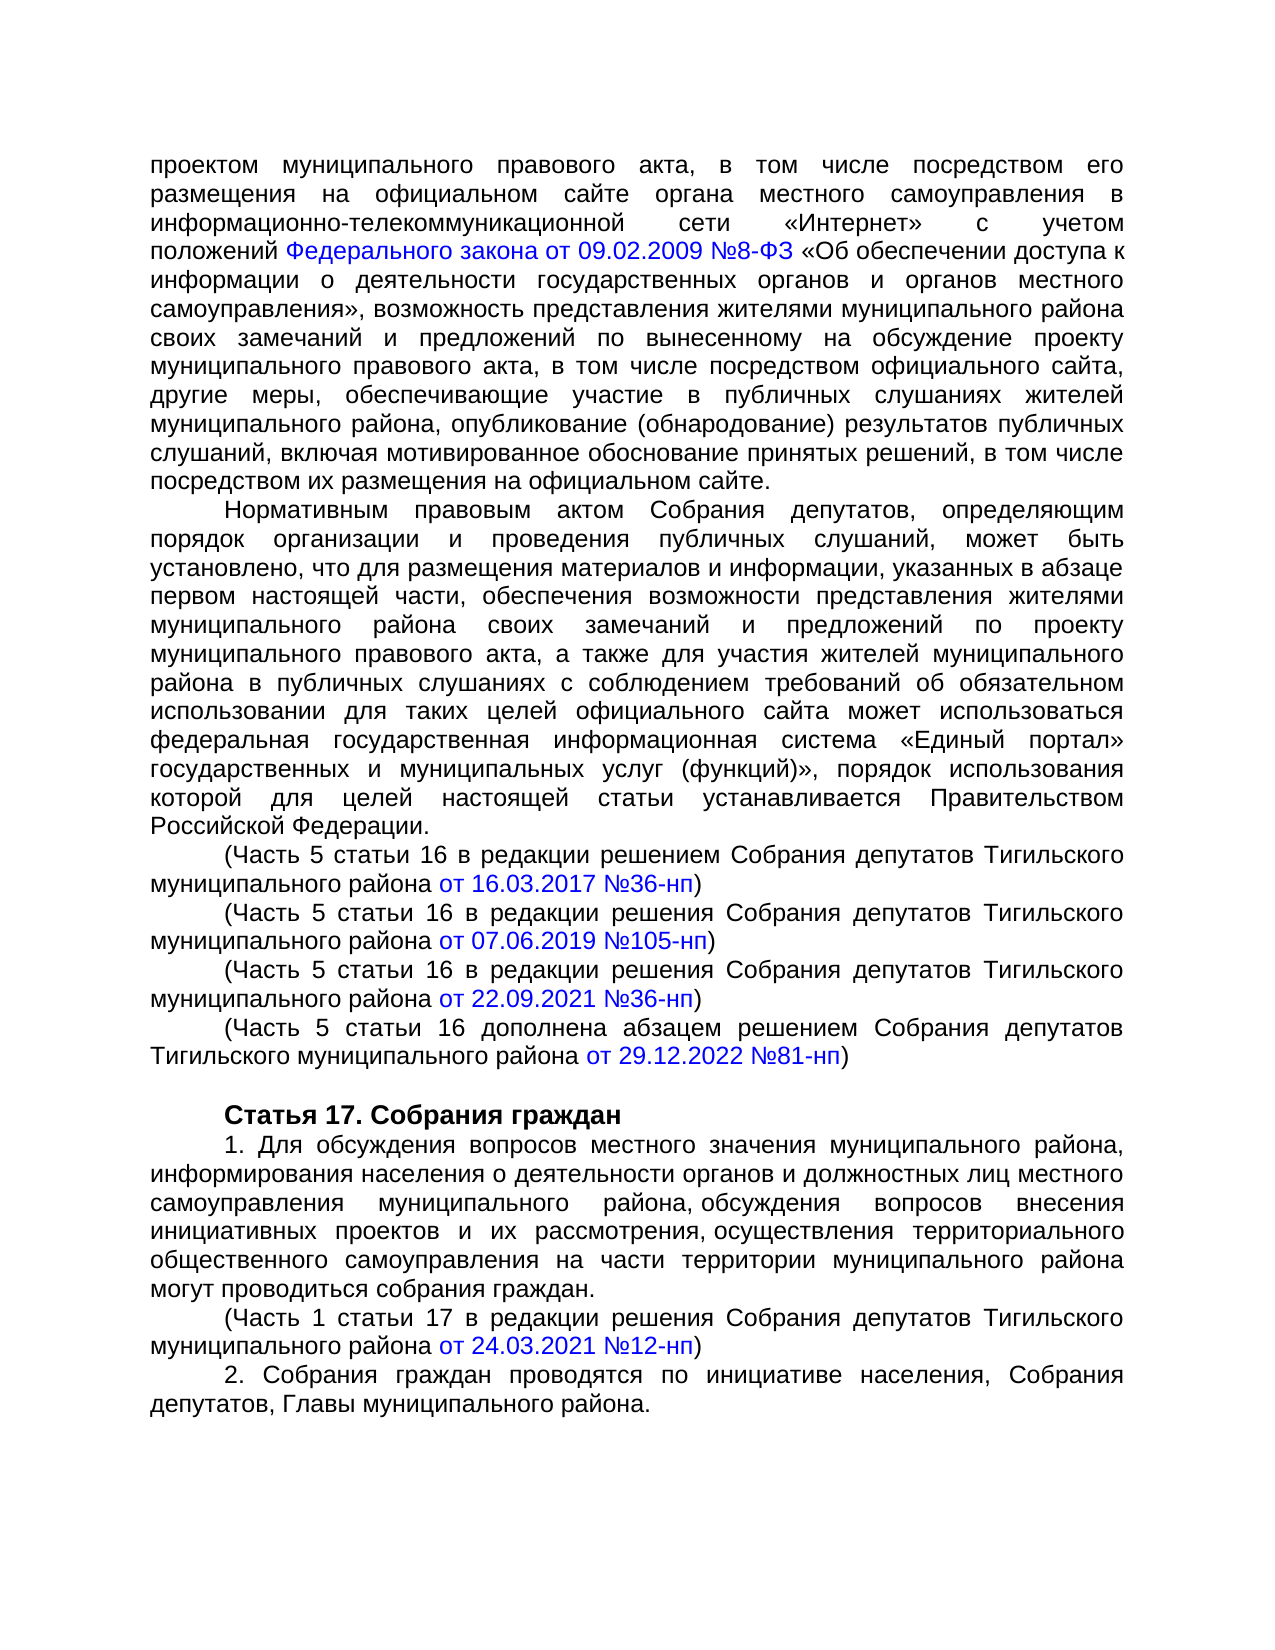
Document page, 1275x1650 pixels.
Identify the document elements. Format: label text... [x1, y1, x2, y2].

text (Часть 5 статьи 16 в редакции решения Собрания депутатов Тигильского муниципального района от 07.06.2019 №105-нп) [150, 897, 1125, 955]
text 2. Собрания граждан проводятся по инициативе населения, Собрания депутатов, Главы муниципального района. [150, 1360, 1125, 1417]
text (Часть 5 статьи 16 дополнена абзацем решением Собрания депутатов Тигильского муниципального района от 29.12.2022 №81-нп) [150, 1012, 1125, 1070]
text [150, 150, 1125, 495]
text (Часть 5 статьи 16 в редакции решения Собрания депутатов Тигильского муниципального района от 22.09.2021 №36-нп) [150, 955, 1125, 1012]
text (Часть 5 статьи 16 в редакции решением Собрания депутатов Тигильского муниципального района от 16.03.2017 №36-нп) [150, 840, 1125, 897]
text Статья 17. Собрания граждан [150, 1099, 1125, 1130]
text Нормативным правовым актом Собрания депутатов, определяющим порядок организации и проведения публичных слушаний, может быть установлено, что для размещения материалов и информации, указанных в абзаце первом настоящей части, обеспечения возможности представления жителями муниципального района своих замечаний и предложений по проекту муниципального правового акта, а также для участия жителей муниципального района в публичных слушаниях с соблюдением требований об обязательном использовании для таких целей официального сайта может использоваться федеральная государственная информационная система «Единый портал» государственных и муниципальных услуг (функций)», порядок использования которой для целей настоящей статьи устанавливается Правительством Российской Федерации. [150, 495, 1125, 840]
text 1. Для обсуждения вопросов местного значения муниципального района, информирования населения о деятельности органов и должностных лиц местного самоуправления муниципального района, обсуждения вопросов внесения инициативных проектов и их рассмотрения, осуществления территориального общественного самоуправления на части территории муниципального района могут проводиться собрания граждан. [150, 1130, 1125, 1302]
text (Часть 1 статьи 17 в редакции решения Собрания депутатов Тигильского муниципального района от 24.03.2021 №12-нп) [150, 1302, 1125, 1360]
